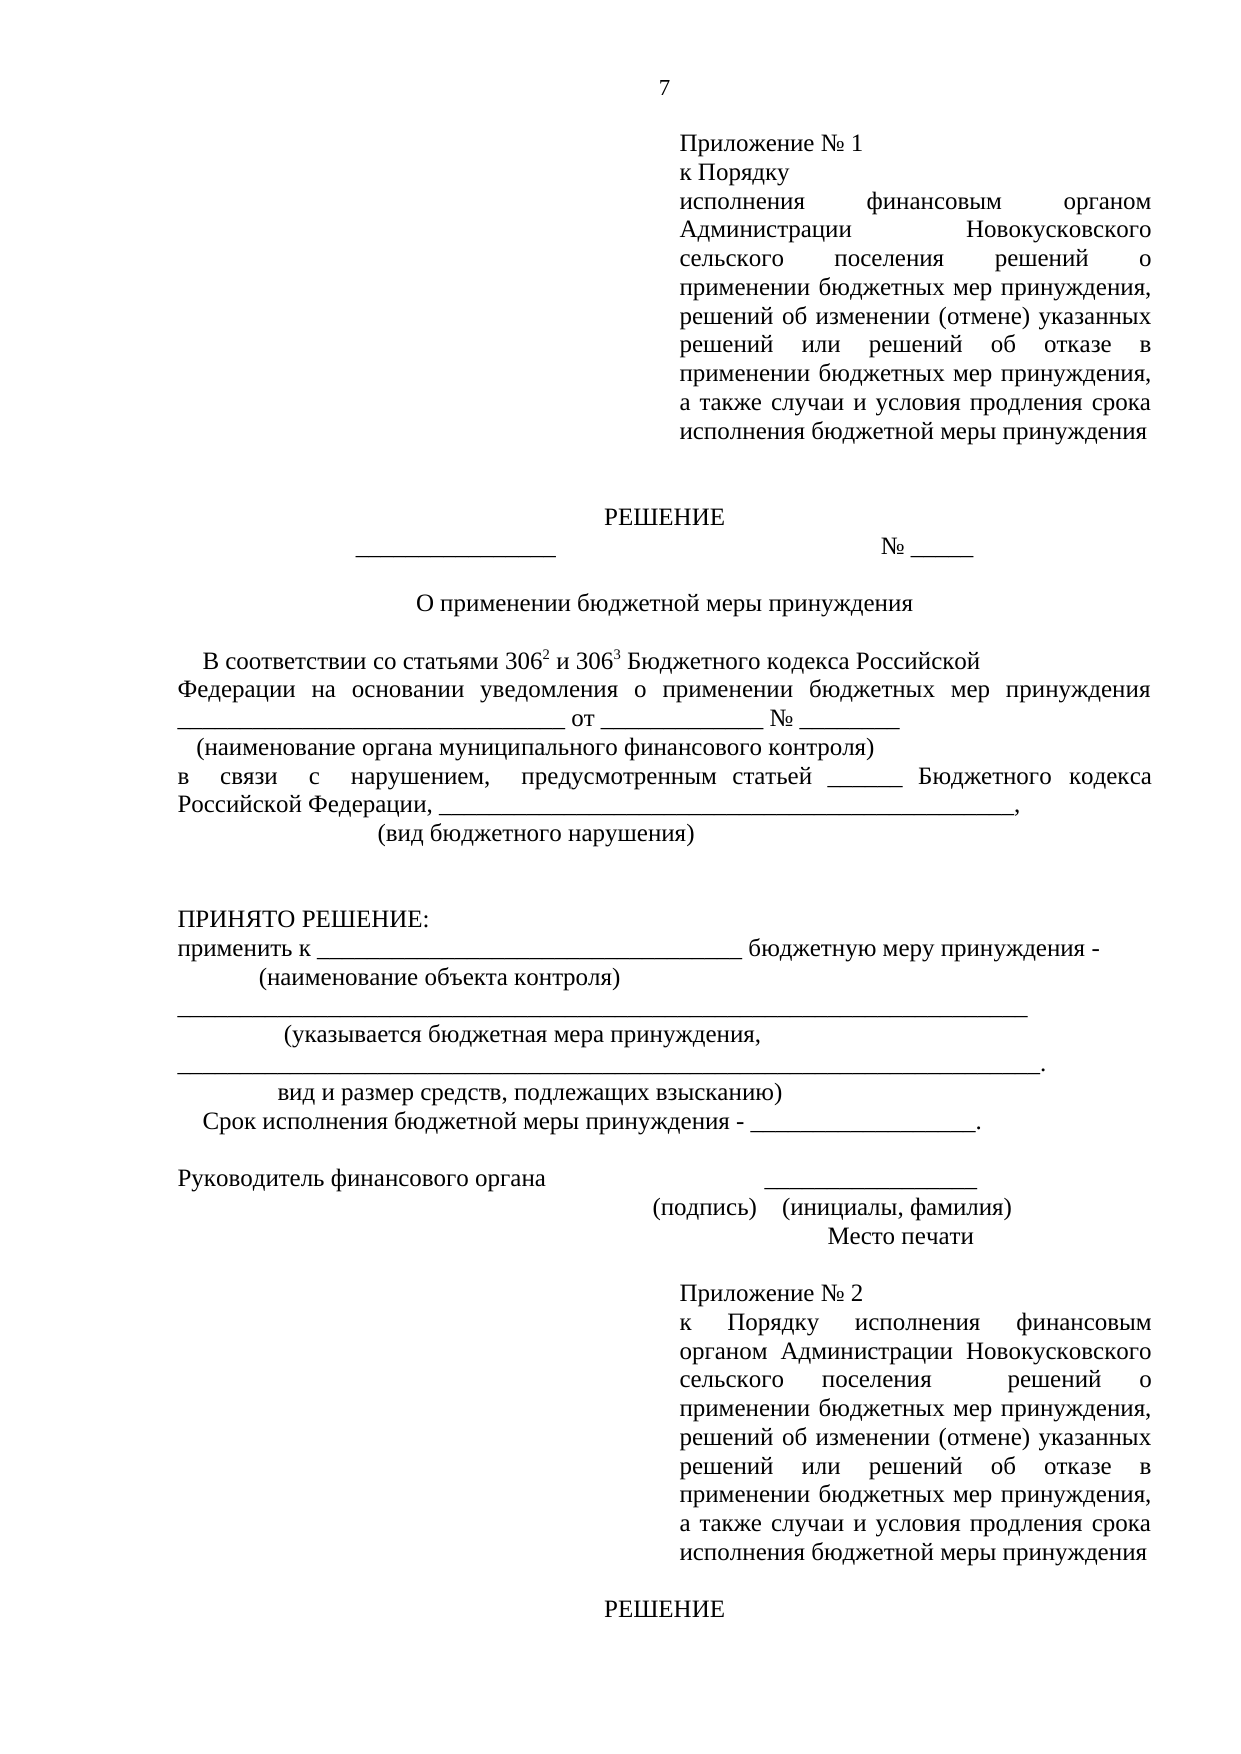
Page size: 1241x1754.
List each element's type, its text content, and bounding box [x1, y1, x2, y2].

text к Порядку исполнения финансовым органом Администрации Новокусковского сельского поселения решений о применении бюджетных мер принуждения, решений об изменении (отмене) указанных решений или решений об отказе в применении бюджетных мер принуждения, а также случаи и условия продления срока исполнения бюджетной меры принуждения [679, 1307, 1152, 1566]
text исполнения финансовым органом Администрации Новокусковского сельского поселения решений о применении бюджетных мер принуждения, решений об изменении (отмене) указанных решений или решений об отказе в применении бюджетных мер принуждения, а также случаи и условия продления срока исполнения бюджетной меры принуждения [679, 186, 1152, 444]
text применить к __________________________________ бюджетную меру принуждения - [177, 933, 1152, 962]
text Место печати [177, 1221, 1152, 1249]
text (наименование объекта контроля) [177, 962, 1152, 991]
text В соответствии со статьями 3062 и 3063 Бюджетного кодекса Российской [177, 646, 1152, 674]
text ____________________________________________________________________ [177, 991, 1152, 1019]
text ________________ № _____ [177, 531, 1152, 559]
text Срок исполнения бюджетной меры принуждения - __________________. [177, 1106, 1152, 1134]
text _____________________________________________________________________. [177, 1048, 1152, 1077]
text (вид бюджетного нарушения) [177, 818, 1152, 847]
text Приложение № 1 [679, 128, 1152, 157]
text РЕШЕНИЕ [177, 502, 1152, 531]
text Приложение № 2 [679, 1278, 1152, 1307]
text Руководитель финансового органа _________________ [177, 1163, 1152, 1192]
text в связи с нарушением, предусмотренным статьей ______ Бюджетного кодекса Российской Федерации, ______________________________________________, [177, 761, 1152, 818]
text (подпись) (инициалы, фамилия) [177, 1192, 1152, 1221]
text РЕШЕНИЕ [177, 1594, 1152, 1623]
text (наименование органа муниципального финансового контроля) [177, 732, 1152, 761]
text вид и размер средств, подлежащих взысканию) [177, 1077, 1152, 1106]
text (указывается бюджетная мера принуждения, [177, 1019, 1152, 1048]
text ПРИНЯТО РЕШЕНИЕ: [177, 904, 1152, 933]
text О применении бюджетной меры принуждения [177, 588, 1152, 617]
text Федерации на основании уведомления о применении бюджетных мер принуждения _______________________________ от _____________ № ________ [177, 674, 1152, 732]
text к Порядку [679, 157, 1152, 186]
